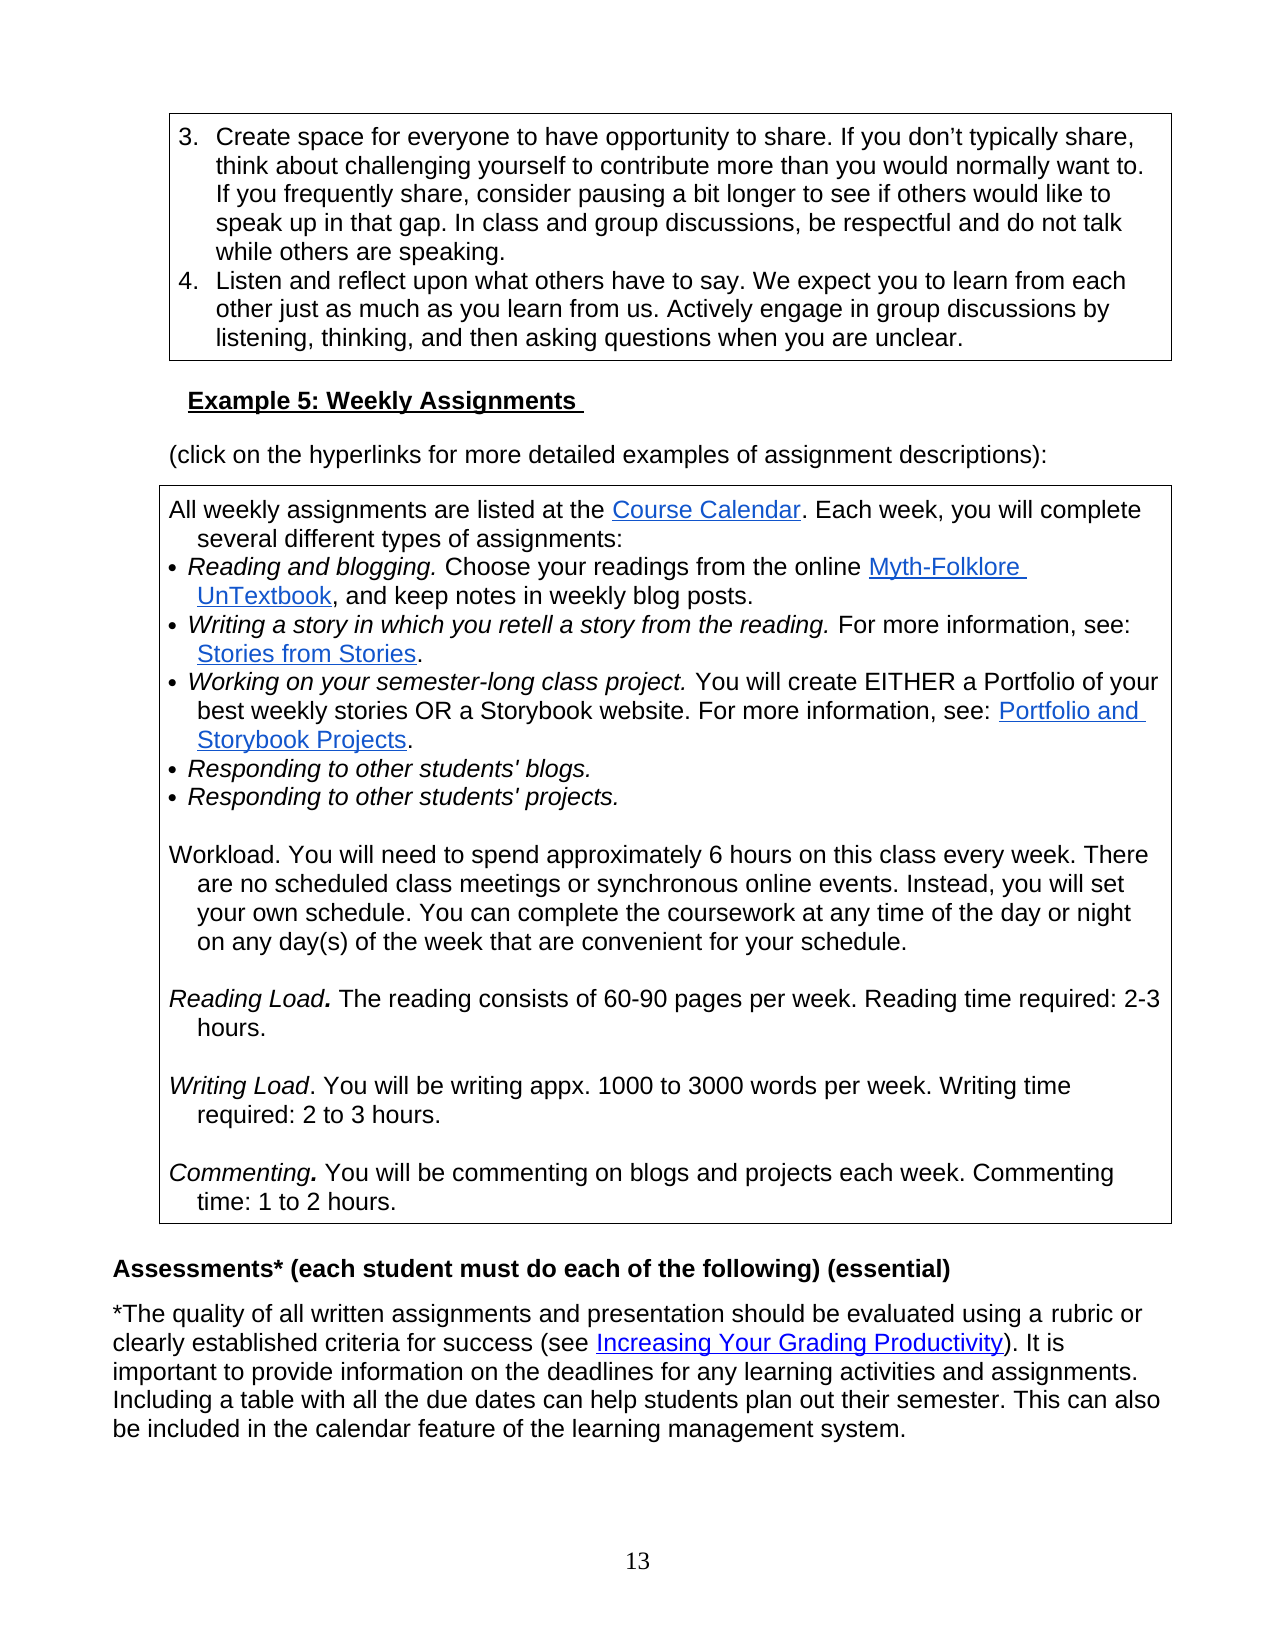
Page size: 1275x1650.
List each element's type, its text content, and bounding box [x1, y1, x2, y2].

list Responding to other students' projects. [160, 773, 1171, 811]
list Writing a story in which you retell a story from the reading. For more information, see: Stories from Stories. [160, 600, 1171, 658]
list Reading and blogging. Choose your readings from the online Myth-Folklore UnTextbook, and keep notes in weekly blog posts. [160, 543, 1171, 600]
text Workload. You will need to spend approximately 6 hours on this class every week. There are no scheduled class meetings or synchronous online events. Instead, you will set your own schedule. You can complete the coursework at any time of the day or night on any day(s) of the week that are convenient for your schedule. [160, 831, 1171, 955]
text Writing Load. You will be writing appx. 1000 to 3000 words per week. Writing time required: 2 to 3 hours. [160, 1062, 1171, 1128]
text All weekly assignments are listed at the Course Calendar. Each week, you will complete several different types of assignments: [160, 486, 1171, 543]
text Commenting. You will be commenting on blogs and projects each week. Commenting time: 1 to 2 hours. [160, 1148, 1171, 1223]
list Working on your semester-long class project. You will create EITHER a Portfolio of your best weekly stories OR a Storybook website. For more information, see: Portfolio and Storybook Projects. [160, 658, 1171, 744]
list Responding to other students' blogs. [160, 744, 1171, 773]
list Create space for everyone to have opportunity to share. If you don’t typically share, think about challenging yourself to contribute more than you would normally want to. If you frequently share, consider pausing a bit longer to see if others would like to speak up in that gap. In class and group discussions, be respectful and do not talk while others are speaking. [170, 114, 1171, 256]
list Listen and reflect upon what others have to say. We expect you to learn from each other just as much as you learn from us. Actively engage in group discussions by listening, thinking, and then asking questions when you are unclear. [170, 256, 1171, 360]
text (click on the hyperlinks for more detailed examples of assignment descriptions): [169, 440, 1162, 469]
subtitle Example 5: Weekly Assignments [187, 386, 1162, 415]
text *The quality of all written assignments and presentation should be evaluated using a rubric or clearly established criteria for success (see Increasing Your Grading Productivity). It is important to provide information on the deadlines for any learning activities and assignments. Including a table with all the due dates can help students plan out their semester. This can also be included in the calendar feature of the learning management system. [112, 1299, 1162, 1443]
subtitle Assessments* (each student must do each of the following) (essential) [112, 1254, 1162, 1282]
text Reading Load. The reading consists of 60-90 pages per week. Reading time required: 2-3 hours. [160, 975, 1171, 1042]
